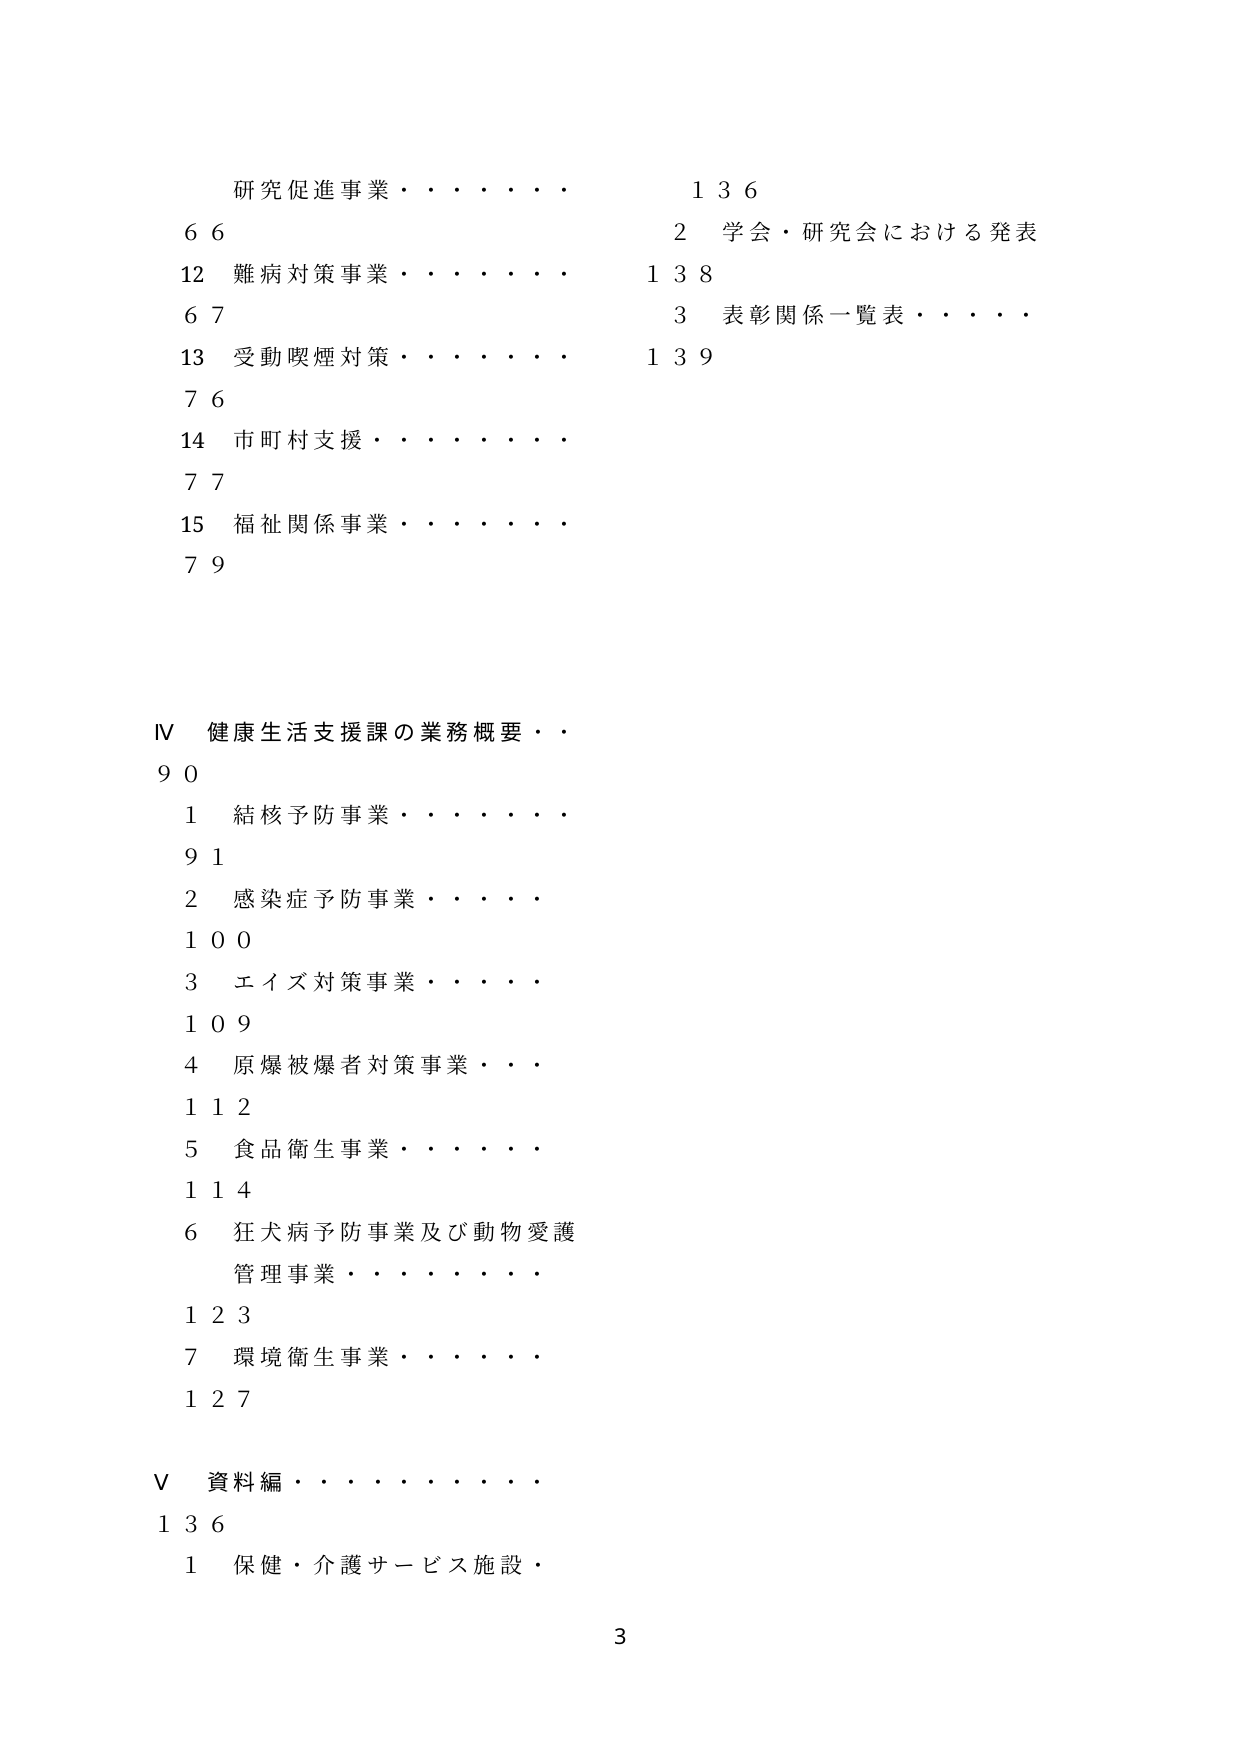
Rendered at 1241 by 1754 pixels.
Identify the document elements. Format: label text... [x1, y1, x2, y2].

text 研究促進事業・・・・・・・ ６６ [177, 169, 598, 252]
text ４ 原爆被爆者対策事業・・・ １１２ [177, 1044, 598, 1127]
text 13 受動喫煙対策・・・・・・・ ７６ [177, 335, 598, 419]
text １ 結核予防事業・・・・・・・ ９１ [177, 794, 598, 877]
text 12 難病対策事業・・・・・・・ ６７ [177, 252, 598, 335]
text １ 保健・介護サービス施設・ １３６ [177, 1544, 598, 1585]
text ３ エイズ対策事業・・・・・ １０９ [177, 960, 598, 1044]
text ３ 表彰関係一覧表・・・・・ １３９ [642, 294, 1087, 377]
text ５ 食品衛生事業・・・・・・ １１４ [177, 1127, 598, 1210]
text 15 福祉関係事業・・・・・・・ ７９ [177, 502, 598, 585]
text １ 保健・介護サービス施設・ １３６ [666, 169, 1087, 210]
text Ⅳ 健康生活支援課の業務概要・・ ９０ [153, 710, 598, 794]
text ２ 学会・研究会における発表 １３８ [642, 210, 1087, 294]
text ６ 狂犬病予防事業及び動物愛護 [177, 1210, 598, 1252]
text 14 市町村支援・・・・・・・・ ７７ [177, 419, 598, 502]
text ７ 環境衛生事業・・・・・・ １２７ [177, 1335, 598, 1419]
text 管理事業・・・・・・・・ １２３ [177, 1252, 598, 1335]
text Ⅴ 資料編・・・・・・・・・・ １３６ [153, 1460, 598, 1544]
text ２ 感染症予防事業・・・・・ １００ [177, 877, 598, 960]
